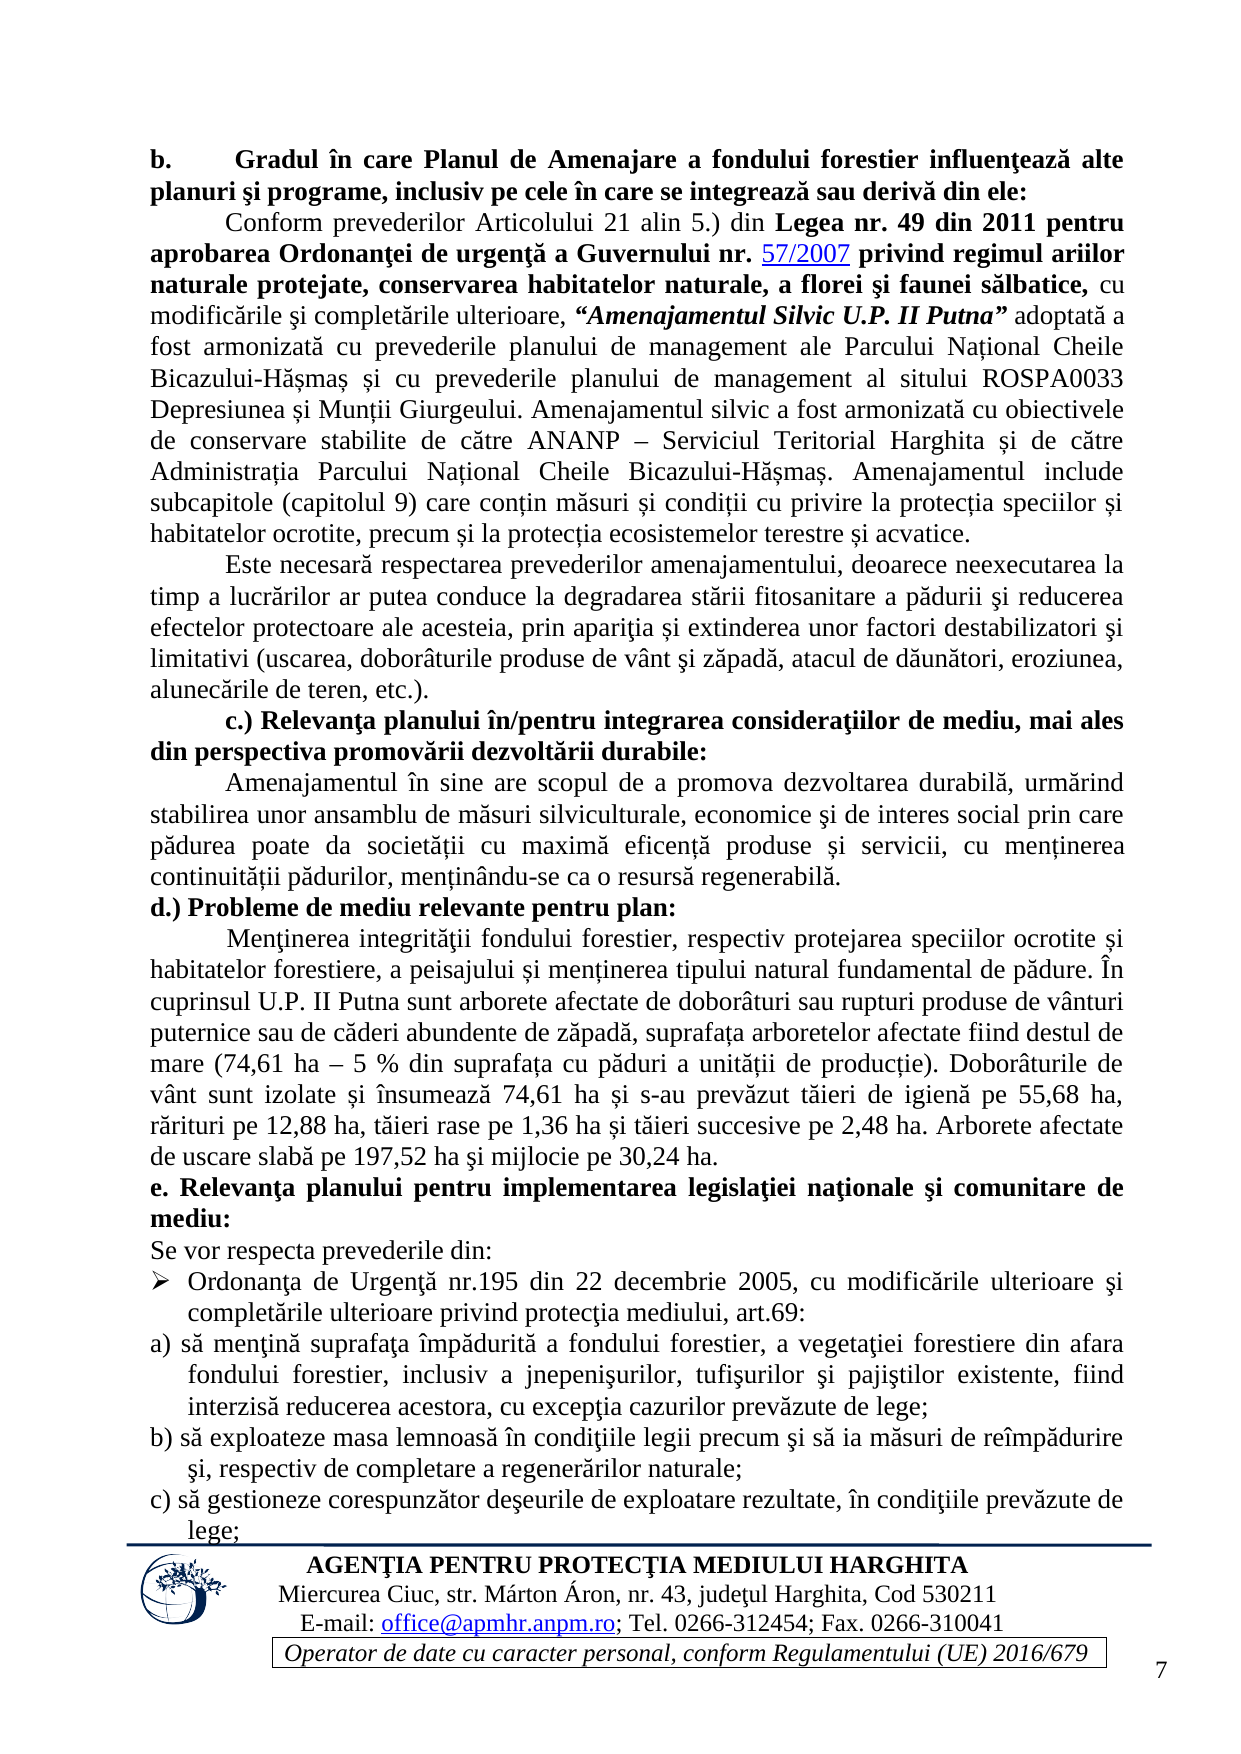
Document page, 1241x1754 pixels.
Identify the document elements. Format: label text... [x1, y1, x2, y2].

text b) să exploateze masa lemnoasă în condiţiile legii precum şi să ia măsuri de reîmpădurire şi, respectiv de completare a regenerărilor naturale; [150, 1421, 1125, 1483]
text Amenajamentul în sine are scopul de a promova dezvoltarea durabilă, urmărind stabilirea unor ansamblu de măsuri silviculturale, economice şi de interes social prin care pădurea poate da societății cu maximă eficență produse și servicii, cu menținerea continuității pădurilor, menținându-se ca o resursă regenerabilă. [150, 767, 1125, 891]
text Se vor respecta prevederile din: [150, 1234, 1125, 1265]
text Menţinerea integrităţii fondului forestier, respectiv protejarea speciilor ocrotite și habitatelor forestiere, a peisajului și menținerea tipului natural fundamental de pădure. În cuprinsul U.P. II Putna sunt arborete afectate de doborâturi sau rupturi produse de vânturi puternice sau de căderi abundente de zăpadă, suprafața arboretelor afectate fiind destul de mare ( – 5 % din suprafața cu păduri a unității de producție). Doborâturile de vânt sunt izolate și însumează și s-au prevăzut tăieri de igienă pe , rărituri pe , tăieri rase pe și tăieri succesive pe . Arborete afectate de uscare slabă pe şi mijlocie pe 30,24 ha. [150, 922, 1125, 1171]
text c) să gestioneze corespunzător deşeurile de exploatare rezultate, în condiţiile prevăzute de lege; [150, 1483, 1125, 1545]
text d.) Probleme de mediu relevante pentru plan: [150, 891, 1125, 922]
text e. Relevanţa planului pentru implementarea legislaţiei naţionale şi comunitare de mediu: [150, 1171, 1125, 1234]
text Conform prevederilor Articolului 21 alin 5.) din Legea nr. 49 din 2011 pentru aprobarea Ordonanţei de urgenţă a Guvernului nr. 57/2007 privind regimul ariilor naturale protejate, conservarea habitatelor naturale, a florei şi faunei sălbatice, cu modificările şi completările ulterioare, “Amenajamentul Silvic U.P. II Putna” adoptată a fost armonizată cu prevederile planului de management ale Parcului Național Cheile Bicazului-Hășmaș și cu prevederile planului de management al sitului ROSPA0033 Depresiunea și Munții Giurgeului. Amenajamentul silvic a fost armonizată cu obiectivele de conservare stabilite de către ANANP – Serviciul Teritorial Harghita și de către Administrația Parcului Național Cheile Bicazului-Hășmaș. Amenajamentul include subcapitole (capitolul 9) care conțin măsuri și condiții cu privire la protecția speciilor și habitatelor ocrotite, precum și la protecția ecosistemelor terestre și acvatice. [150, 206, 1125, 548]
list Gradul în care Planul de Amenajare a fondului forestier influenţează alte planuri şi programe, inclusiv pe cele în care se integrează sau derivă din ele: [150, 144, 1125, 206]
text c.) Relevanţa planului în/pentru integrarea consideraţiilor de mediu, mai ales din perspectiva promovării dezvoltării durabile: [150, 704, 1125, 767]
list Ordonanţa de Urgenţă nr.195 din 22 decembrie 2005, cu modificările ulterioare şi completările ulterioare privind protecţia mediului, art.69: [150, 1265, 1125, 1327]
text Este necesară respectarea prevederilor amenajamentului, deoarece neexecutarea la timp a lucrărilor ar putea conduce la degradarea stării fitosanitare a pădurii şi reducerea efectelor protectoare ale acesteia, prin apariţia și extinderea unor factori destabilizatori şi limitativi (uscarea, doborâturile produse de vânt şi zăpadă, atacul de dăunători, eroziunea, alunecările de teren, etc.). [150, 548, 1125, 704]
text a) să menţină suprafaţa împădurită a fondului forestier, a vegetaţiei forestiere din afara fondului forestier, inclusiv a jnepenişurilor, tufişurilor şi pajiştilor existente, fiind interzisă reducerea acestora, cu excepţia cazurilor prevăzute de lege; [150, 1327, 1125, 1421]
